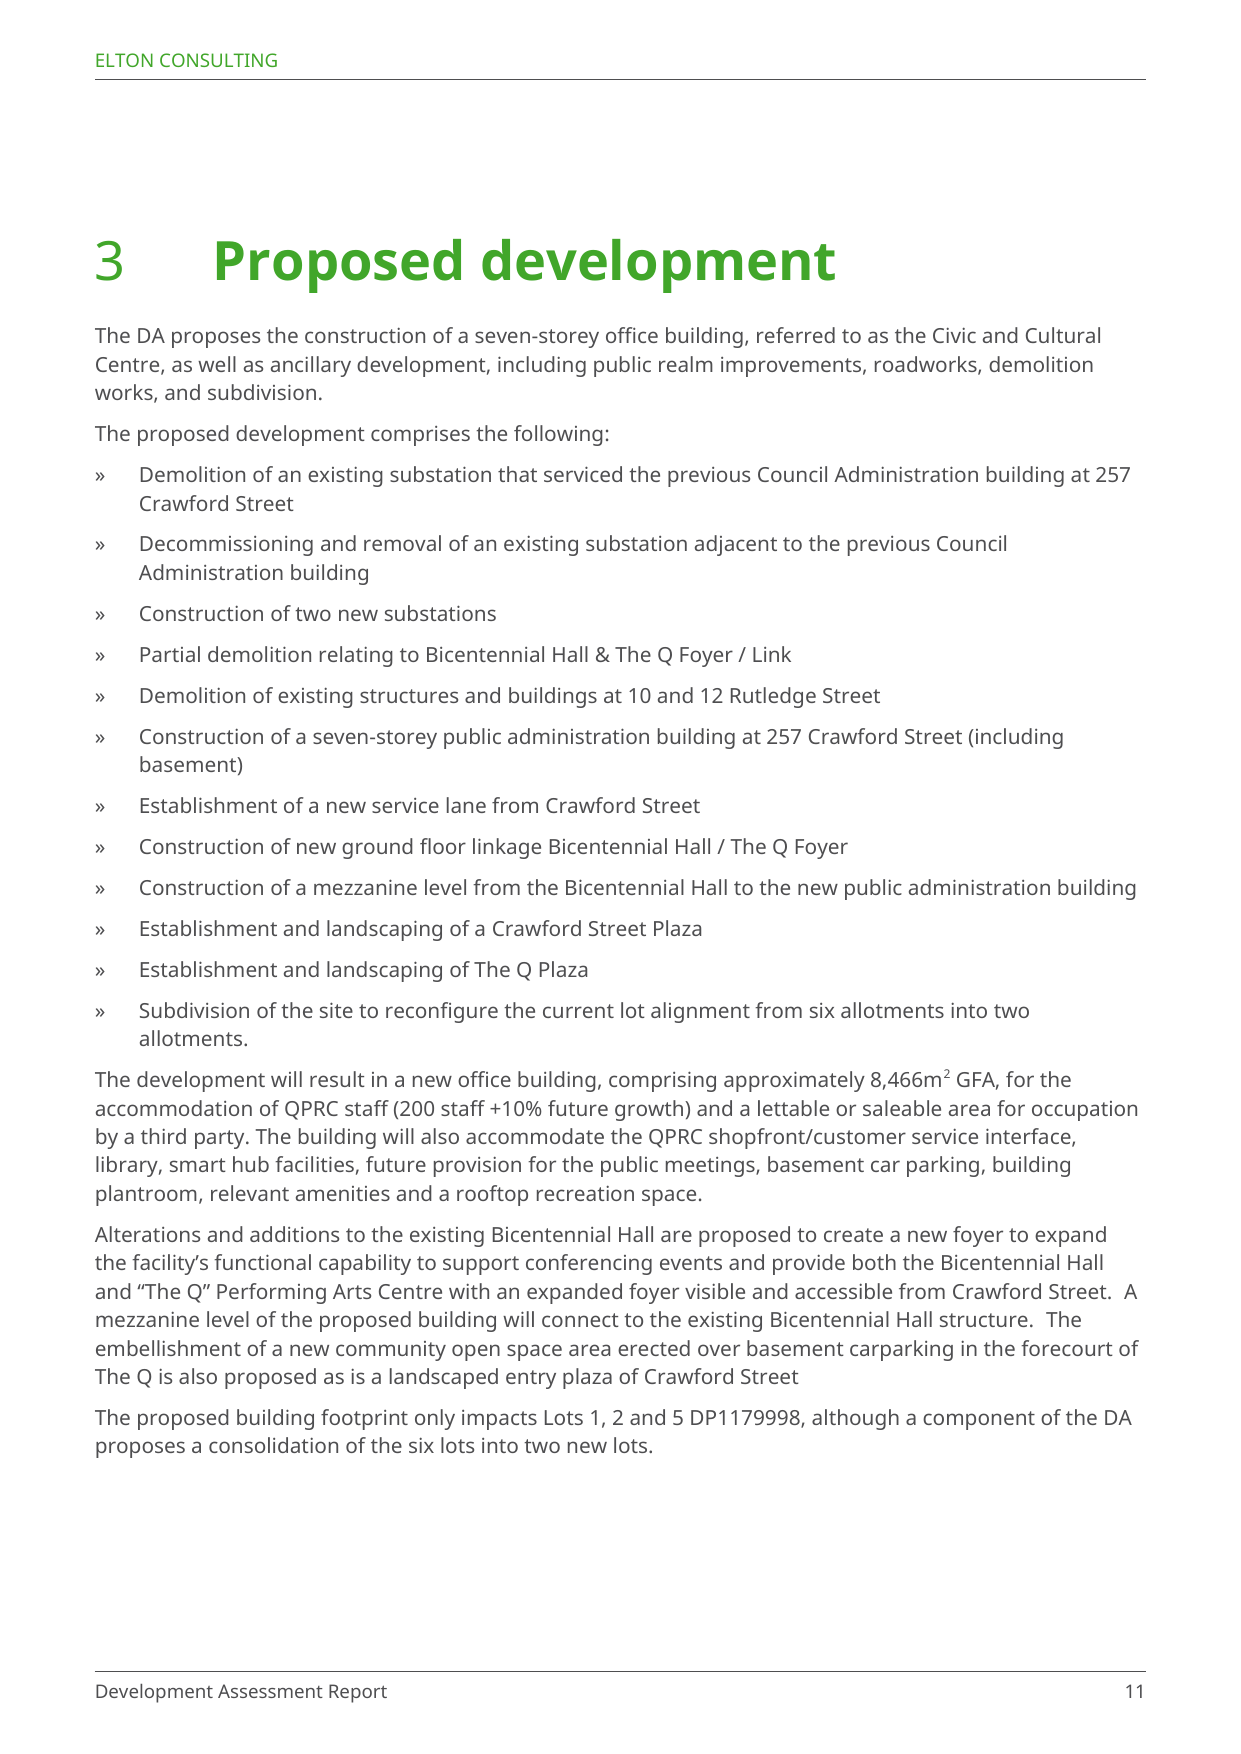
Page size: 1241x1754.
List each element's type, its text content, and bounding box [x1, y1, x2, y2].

list Establishment and landscaping of The Q Plaza [94, 955, 1146, 983]
list Construction of two new substations [94, 599, 1146, 627]
list Demolition of existing structures and buildings at 10 and 12 Rutledge Street [94, 681, 1146, 709]
list Subdivision of the site to reconfigure the current lot alignment from six allotments into two allotments. [94, 996, 1146, 1053]
list Construction of a seven-storey public administration building at 257 Crawford Street (including basement) [94, 722, 1146, 779]
subtitle Proposed development [94, 223, 1146, 296]
list Alterations and additions to the existing Bicentennial Hall are proposed to create a new foyer to expand the facility’s functional capability to support conferencing events and provide both the Bicentennial Hall and “The Q” Performing Arts Centre with an expanded foyer visible and accessible from Crawford Street. A mezzanine level of the proposed building will connect to the existing Bicentennial Hall structure. The embellishment of a new community open space area erected over basement carparking in the forecourt of The Q is also proposed as is a landscaped entry plaza of Crawford Street [94, 1220, 1146, 1391]
list Construction of new ground floor linkage Bicentennial Hall / The Q Foyer [94, 832, 1146, 861]
list Decommissioning and removal of an existing substation adjacent to the previous Council Administration building [94, 529, 1146, 586]
list Establishment of a new service lane from Crawford Street [94, 791, 1146, 819]
text The proposed development comprises the following: [94, 419, 1146, 448]
text The development will result in a new office building, comprising approximately 8,466m2 GFA, for the accommodation of QPRC staff (200 staff +10% future growth) and a lettable or saleable area for occupation by a third party. The building will also accommodate the QPRC shopfront/customer service interface, library, smart hub facilities, future provision for the public meetings, basement car parking, building plantroom, relevant amenities and a rooftop recreation space. [94, 1065, 1146, 1207]
list Establishment and landscaping of a Crawford Street Plaza [94, 914, 1146, 942]
text The proposed building footprint only impacts Lots 1, 2 and 5 DP1179998, although a component of the DA proposes a consolidation of the six lots into two new lots. [94, 1403, 1146, 1460]
list Construction of a mezzanine level from the Bicentennial Hall to the new public administration building [94, 873, 1146, 901]
list Partial demolition relating to Bicentennial Hall & The Q Foyer / Link [94, 640, 1146, 668]
list Demolition of an existing substation that serviced the previous Council Administration building at 257 Crawford Street [94, 460, 1146, 517]
text The DA proposes the construction of a seven-storey office building, referred to as the Civic and Cultural Centre, as well as ancillary development, including public realm improvements, roadworks, demolition works, and subdivision. [94, 321, 1146, 407]
